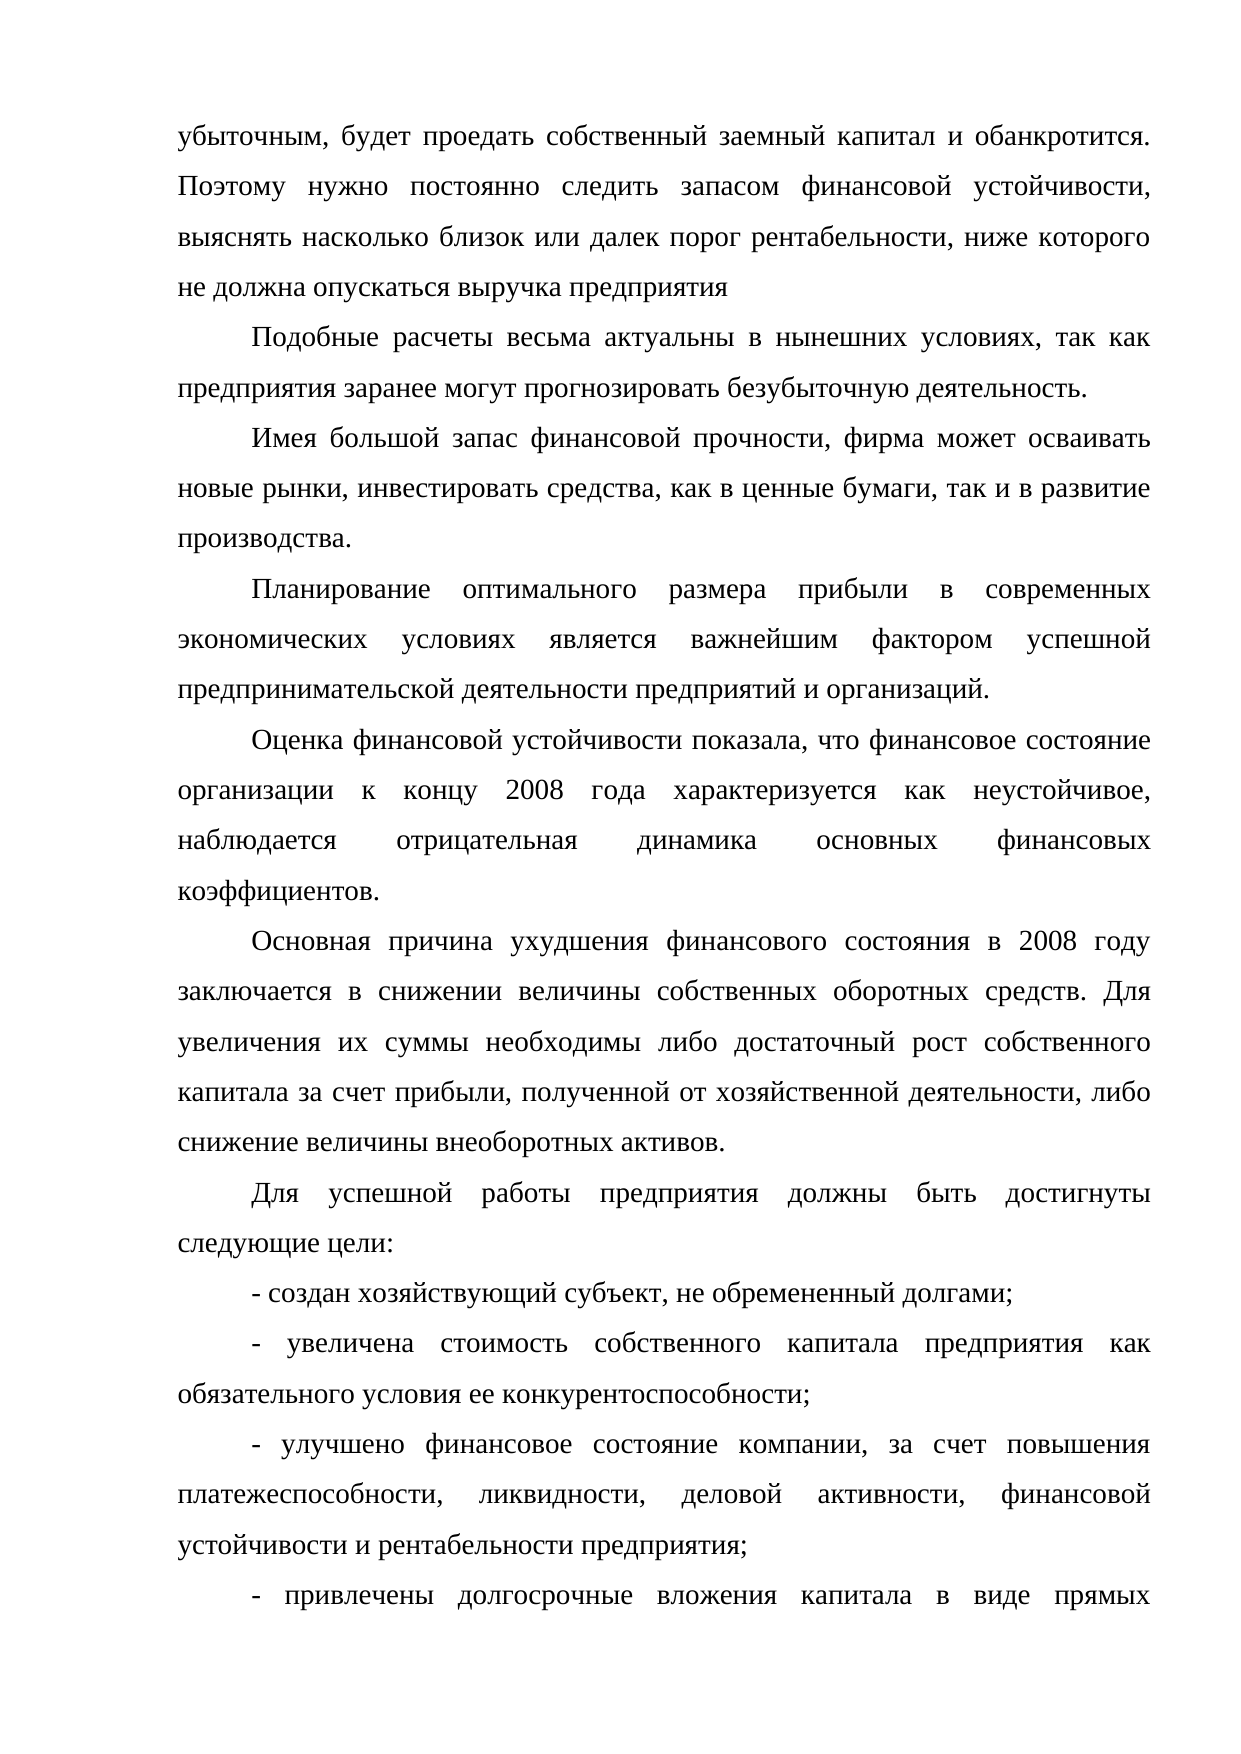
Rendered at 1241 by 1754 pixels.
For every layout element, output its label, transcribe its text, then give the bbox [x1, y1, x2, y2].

text Основная причина ухудшения финансового состояния в 2008 году заключается в снижении величины собственных оборотных средств. Для увеличения их суммы необходимы либо достаточный рост собственного капитала за счет прибыли, полученной от хозяйственной деятельности, либо снижение величины внеоборотных активов. [177, 923, 1152, 1158]
text Планирование оптимального размера прибыли в современных экономических условиях является важнейшим фактором успешной предпринимательской деятельности предприятий и организаций. [177, 571, 1152, 705]
text - улучшено финансовое состояние компании, за счет повышения платежеспособности, ликвидности, деловой активности, финансовой устойчивости и рентабельности предприятия; [177, 1426, 1152, 1560]
text Имея большой запас финансовой прочности, фирма может осваивать новые рынки, инвестировать средства, как в ценные бумаги, так и в развитие производства. [177, 420, 1152, 554]
text Подобные расчеты весьма актуальны в нынешних условиях, так как предприятия заранее могут прогнозировать безубыточную деятельность. [177, 319, 1152, 403]
text - увеличена стоимость собственного капитала предприятия как обязательного условия ее конкурентоспособности; [177, 1326, 1152, 1409]
text - создан хозяйствующий субъект, не обремененный долгами; [177, 1275, 1152, 1309]
text Оценка финансовой устойчивости показала, что финансовое состояние организации к концу 2008 года характеризуется как неустойчивое, наблюдается отрицательная динамика основных финансовых коэффициентов. [177, 722, 1152, 906]
text Для успешной работы предприятия должны быть достигнуты следующие цели: [177, 1175, 1152, 1258]
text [177, 1577, 1152, 1611]
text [177, 118, 1152, 303]
